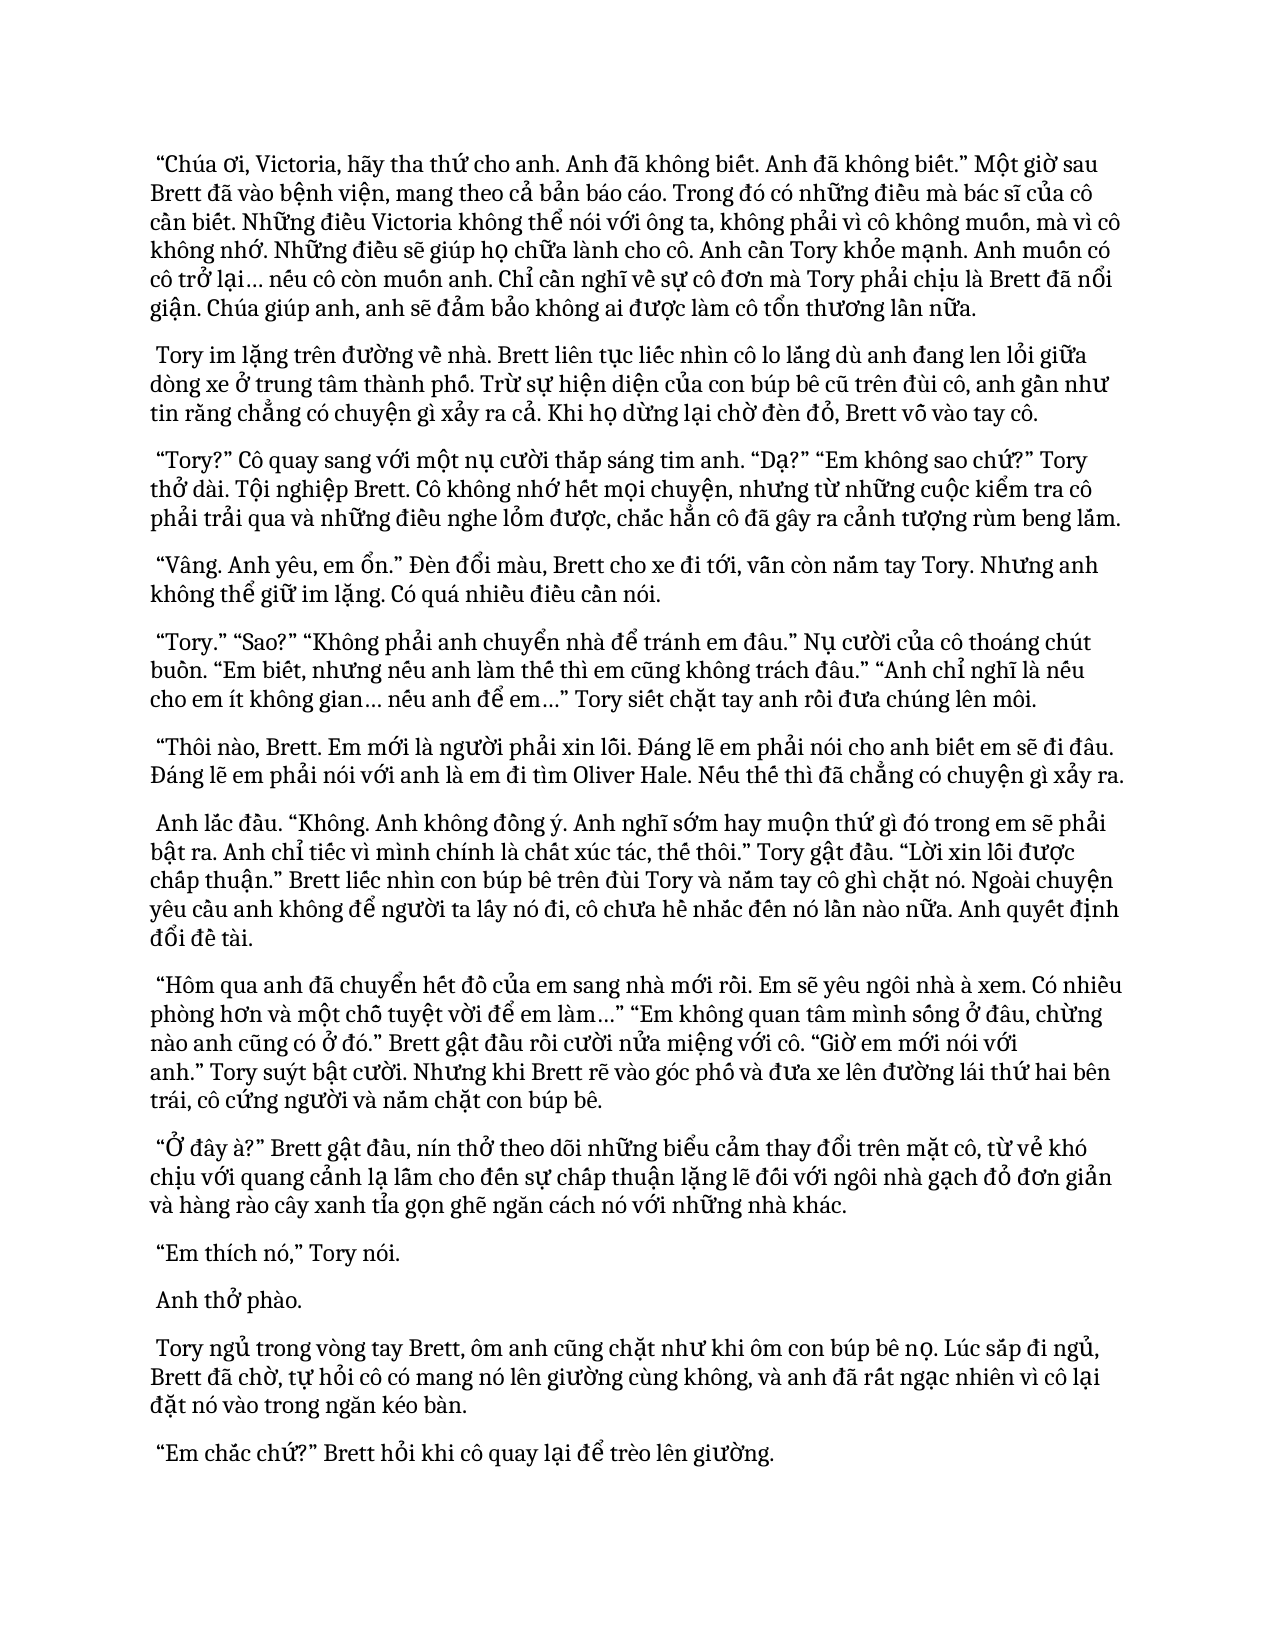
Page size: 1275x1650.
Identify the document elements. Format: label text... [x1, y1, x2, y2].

text “Em thích nó,” Tory nói. [150, 1239, 1125, 1267]
text “Em chắc chứ?” Brett hỏi khi cô quay lại để trèo lên giường. [150, 1439, 1125, 1467]
text Anh thở phào. [150, 1286, 1125, 1315]
text “Vâng. Anh yêu, em ổn.” Đèn đổi màu, Brett cho xe đi tới, vẫn còn nắm tay Tory. Nhưng anh không thể giữ im lặng. Có quá nhiều điều cần nói. [150, 551, 1125, 609]
text “Tory?” Cô quay sang với một nụ cười thắp sáng tim anh. “Dạ?” “Em không sao chứ?” Tory thở dài. Tội nghiệp Brett. Cô không nhớ hết mọi chuyện, nhưng từ những cuộc kiểm tra cô phải trải qua và những điều nghe lỏm được, chắc hẳn cô đã gây ra cảnh tượng rùm beng lắm. [150, 446, 1125, 532]
text “Thôi nào, Brett. Em mới là người phải xin lỗi. Đáng lẽ em phải nói cho anh biết em sẽ đi đâu. Đáng lẽ em phải nói với anh là em đi tìm Oliver Hale. Nếu thế thì đã chẳng có chuyện gì xảy ra. [150, 732, 1125, 790]
text “Ở đây à?” Brett gật đầu, nín thở theo dõi những biểu cảm thay đổi trên mặt cô, từ vẻ khó chịu với quang cảnh lạ lẫm cho đến sự chấp thuận lặng lẽ đối với ngôi nhà gạch đỏ đơn giản và hàng rào cây xanh tỉa gọn ghẽ ngăn cách nó với những nhà khác. [150, 1134, 1125, 1220]
text “Hôm qua anh đã chuyển hết đồ của em sang nhà mới rồi. Em sẽ yêu ngôi nhà à xem. Có nhiều phòng hơn và một chỗ tuyệt vời để em làm…” “Em không quan tâm mình sống ở đâu, chừng nào anh cũng có ở đó.” Brett gật đầu rồi cười nửa miệng với cô. “Giờ em mới nói với anh.” Tory suýt bật cười. Nhưng khi Brett rẽ vào góc phố và đưa xe lên đường lái thứ hai bên trái, cô cứng người và nắm chặt con búp bê. [150, 971, 1125, 1115]
text Tory im lặng trên đường về nhà. Brett liên tục liếc nhìn cô lo lắng dù anh đang len lỏi giữa dòng xe ở trung tâm thành phố. Trừ sự hiện diện của con búp bê cũ trên đùi cô, anh gần như tin rằng chẳng có chuyện gì xảy ra cả. Khi họ dừng lại chờ đèn đỏ, Brett vỗ vào tay cô. [150, 341, 1125, 427]
text Anh lắc đầu. “Không. Anh không đồng ý. Anh nghĩ sớm hay muộn thứ gì đó trong em sẽ phải bật ra. Anh chỉ tiếc vì mình chính là chất xúc tác, thế thôi.” Tory gật đầu. “Lời xin lỗi được chấp thuận.” Brett liếc nhìn con búp bê trên đùi Tory và nắm tay cô ghì chặt nó. Ngoài chuyện yêu cầu anh không để người ta lấy nó đi, cô chưa hề nhắc đến nó lần nào nữa. Anh quyết định đổi đề tài. [150, 809, 1125, 952]
text “Chúa ơi, Victoria, hãy tha thứ cho anh. Anh đã không biết. Anh đã không biết.” Một giờ sau Brett đã vào bệnh viện, mang theo cả bản báo cáo. Trong đó có những điều mà bác sĩ của cô cần biết. Những điều Victoria không thể nói với ông ta, không phải vì cô không muốn, mà vì cô không nhớ. Những điều sẽ giúp họ chữa lành cho cô. Anh cần Tory khỏe mạnh. Anh muốn có cô trở lại… nếu cô còn muốn anh. Chỉ cần nghĩ về sự cô đơn mà Tory phải chịu là Brett đã nổi giận. Chúa giúp anh, anh sẽ đảm bảo không ai được làm cô tổn thương lần nữa. [150, 150, 1125, 322]
text “Tory.” “Sao?” “Không phải anh chuyển nhà để tránh em đâu.” Nụ cười của cô thoáng chút buồn. “Em biết, nhưng nếu anh làm thế thì em cũng không trách đâu.” “Anh chỉ nghĩ là nếu cho em ít không gian… nếu anh để em…” Tory siết chặt tay anh rồi đưa chúng lên môi. [150, 627, 1125, 714]
text Tory ngủ trong vòng tay Brett, ôm anh cũng chặt như khi ôm con búp bê nọ. Lúc sắp đi ngủ, Brett đã chờ, tự hỏi cô có mang nó lên giường cùng không, và anh đã rất ngạc nhiên vì cô lại đặt nó vào trong ngăn kéo bàn. [150, 1334, 1125, 1420]
